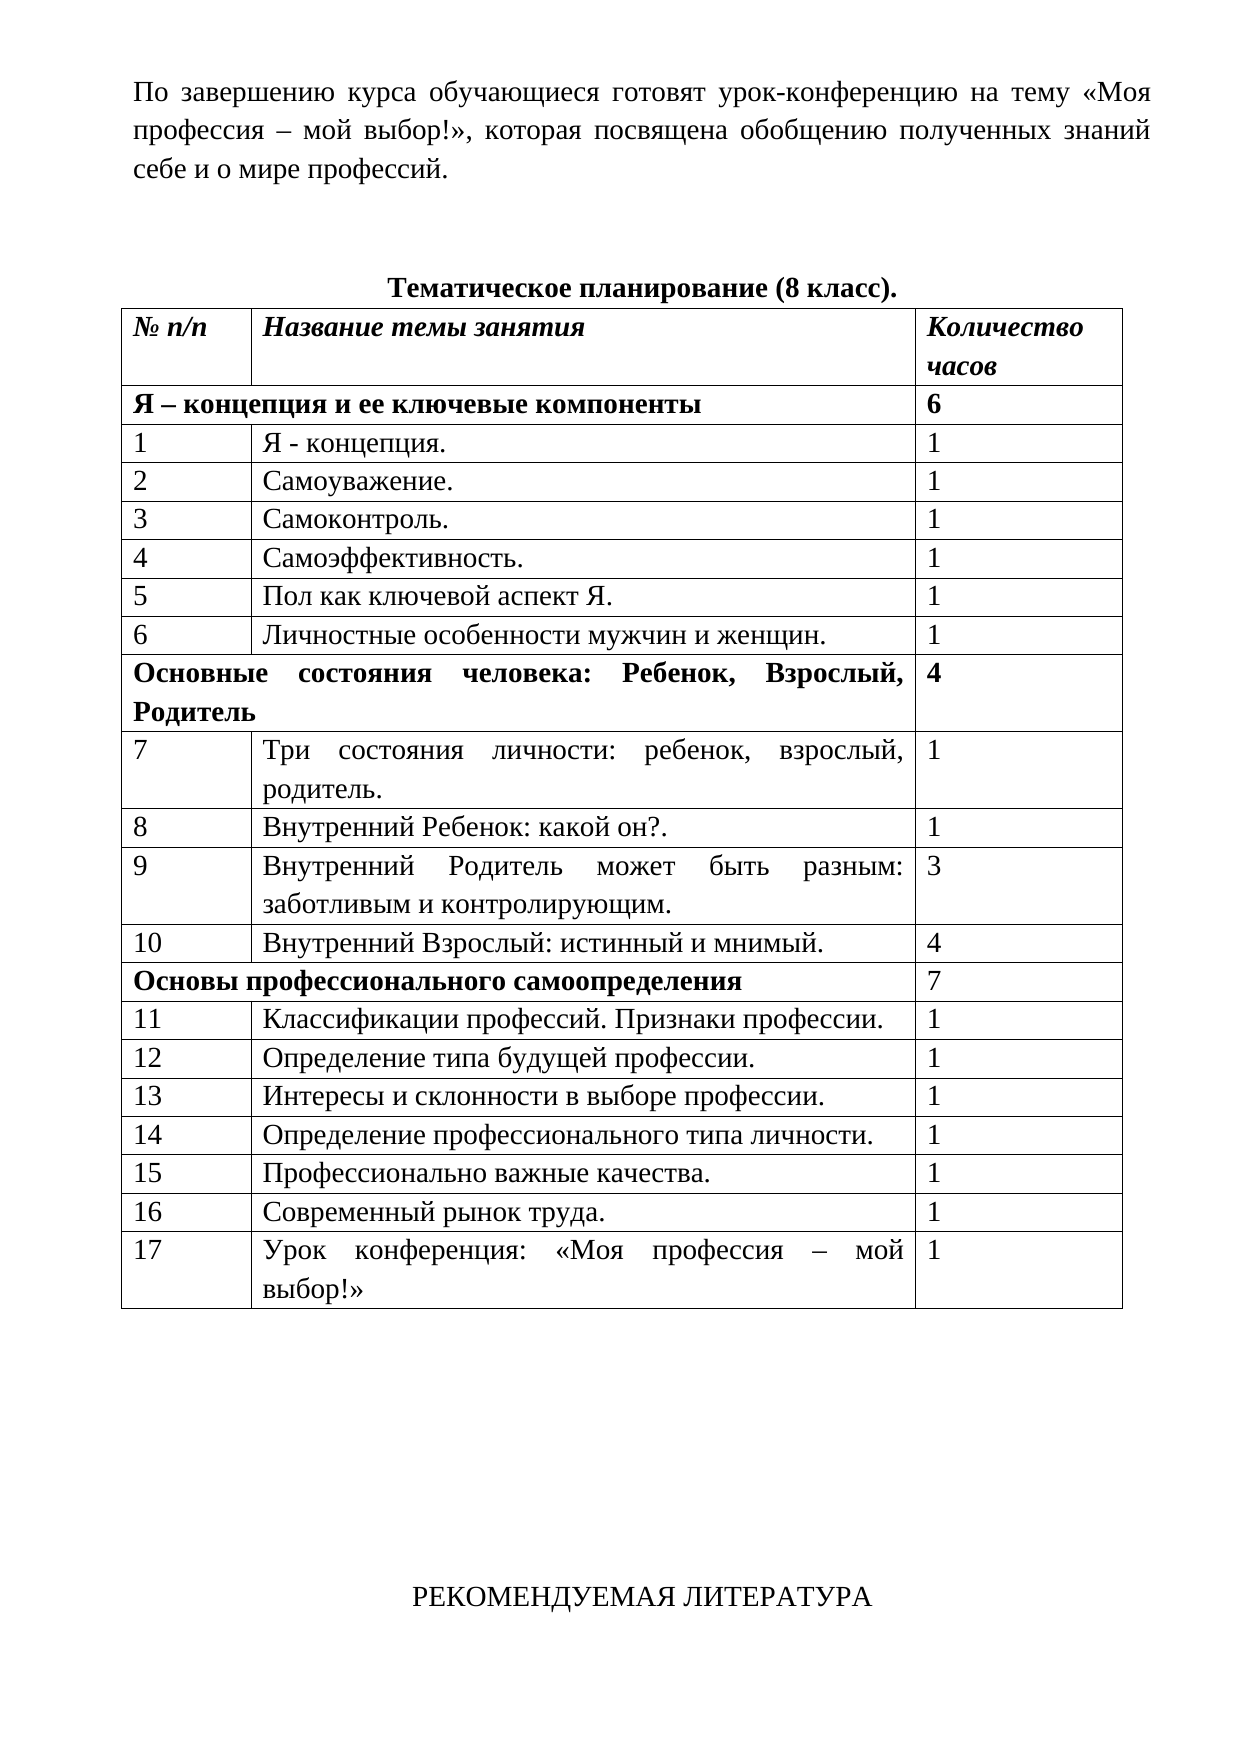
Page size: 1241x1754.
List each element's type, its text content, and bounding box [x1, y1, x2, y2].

table_cell Внутренний Взрослый: истинный и мнимый. [252, 925, 915, 962]
table_cell 7 [122, 732, 251, 808]
table_cell 13 [122, 1079, 251, 1116]
table_cell 6 [122, 617, 251, 654]
table_cell 1 [916, 809, 1122, 847]
table_cell Я – концепция и ее ключевые компоненты [122, 386, 915, 424]
table_cell 1 [916, 1040, 1122, 1077]
table_cell Внутренний Ребенок: какой он?. [252, 809, 915, 847]
table_cell Внутренний Родитель может быть разным: заботливым и контролирующим. [252, 848, 915, 924]
table_cell 3 [122, 502, 251, 539]
table_cell 1 [916, 732, 1122, 808]
table_cell 4 [916, 925, 1122, 962]
table_cell Я - концепция. [252, 425, 915, 462]
table_cell 5 [122, 579, 251, 616]
table_cell Интересы и склонности в выборе профессии. [252, 1079, 915, 1116]
table_cell Урок конференция: «Моя профессия – мой выбор!» [252, 1232, 915, 1308]
table_cell 4 [916, 655, 1122, 731]
table_cell 11 [122, 1002, 251, 1039]
table_cell 1 [916, 1117, 1122, 1154]
text По завершению курса обучающиеся готовят урок-конференцию на тему «Моя профессия – мой выбор!», которая посвящена обобщению полученных знаний себе и о мире профессий. [133, 74, 1152, 184]
table_cell Пол как ключевой аспект Я. [252, 579, 915, 616]
table_cell Классификации профессий. Признаки профессии. [252, 1002, 915, 1039]
table_cell Самоуважение. [252, 463, 915, 501]
table_cell 4 [122, 540, 251, 577]
table_cell 1 [122, 425, 251, 462]
table_header № п/п [122, 309, 251, 385]
table_cell 14 [122, 1117, 251, 1154]
table_cell 1 [916, 1232, 1122, 1308]
table_cell Современный рынок труда. [252, 1194, 915, 1231]
table_header Количество часов [916, 309, 1122, 385]
table_cell 1 [916, 540, 1122, 577]
table_cell 6 [916, 386, 1122, 424]
table_cell Определение типа будущей профессии. [252, 1040, 915, 1077]
table_cell Профессионально важные качества. [252, 1155, 915, 1193]
table_cell Основы профессионального самоопределения [122, 963, 915, 1001]
table_cell 16 [122, 1194, 251, 1231]
table_cell 1 [916, 502, 1122, 539]
table_cell 7 [916, 963, 1122, 1001]
table_cell 3 [916, 848, 1122, 924]
table_cell 9 [122, 848, 251, 924]
table_cell Самоэффективность. [252, 540, 915, 577]
table_cell 1 [916, 1155, 1122, 1193]
table_cell Определение профессионального типа личности. [252, 1117, 915, 1154]
table_cell 1 [916, 579, 1122, 616]
table_cell 1 [916, 1002, 1122, 1039]
table_cell 1 [916, 617, 1122, 654]
table_cell 1 [916, 1194, 1122, 1231]
table_cell 1 [916, 425, 1122, 462]
table_cell 8 [122, 809, 251, 847]
table_cell Личностные особенности мужчин и женщин. [252, 617, 915, 654]
table_cell 15 [122, 1155, 251, 1193]
text РЕКОМЕНДУЕМАЯ ЛИТЕРАТУРА [133, 1579, 1152, 1612]
table_cell 10 [122, 925, 251, 962]
table_header Название темы занятия [252, 309, 915, 385]
table_cell 17 [122, 1232, 251, 1308]
table_cell 2 [122, 463, 251, 501]
table_cell 12 [122, 1040, 251, 1077]
table_cell Самоконтроль. [252, 502, 915, 539]
table_cell 1 [916, 1079, 1122, 1116]
table_cell Основные состояния человека: Ребенок, Взрослый, Родитель [122, 655, 915, 731]
table_cell Три состояния личности: ребенок, взрослый, родитель. [252, 732, 915, 808]
text Тематическое планирование (8 класс). [133, 270, 1152, 303]
table_cell 1 [916, 463, 1122, 501]
